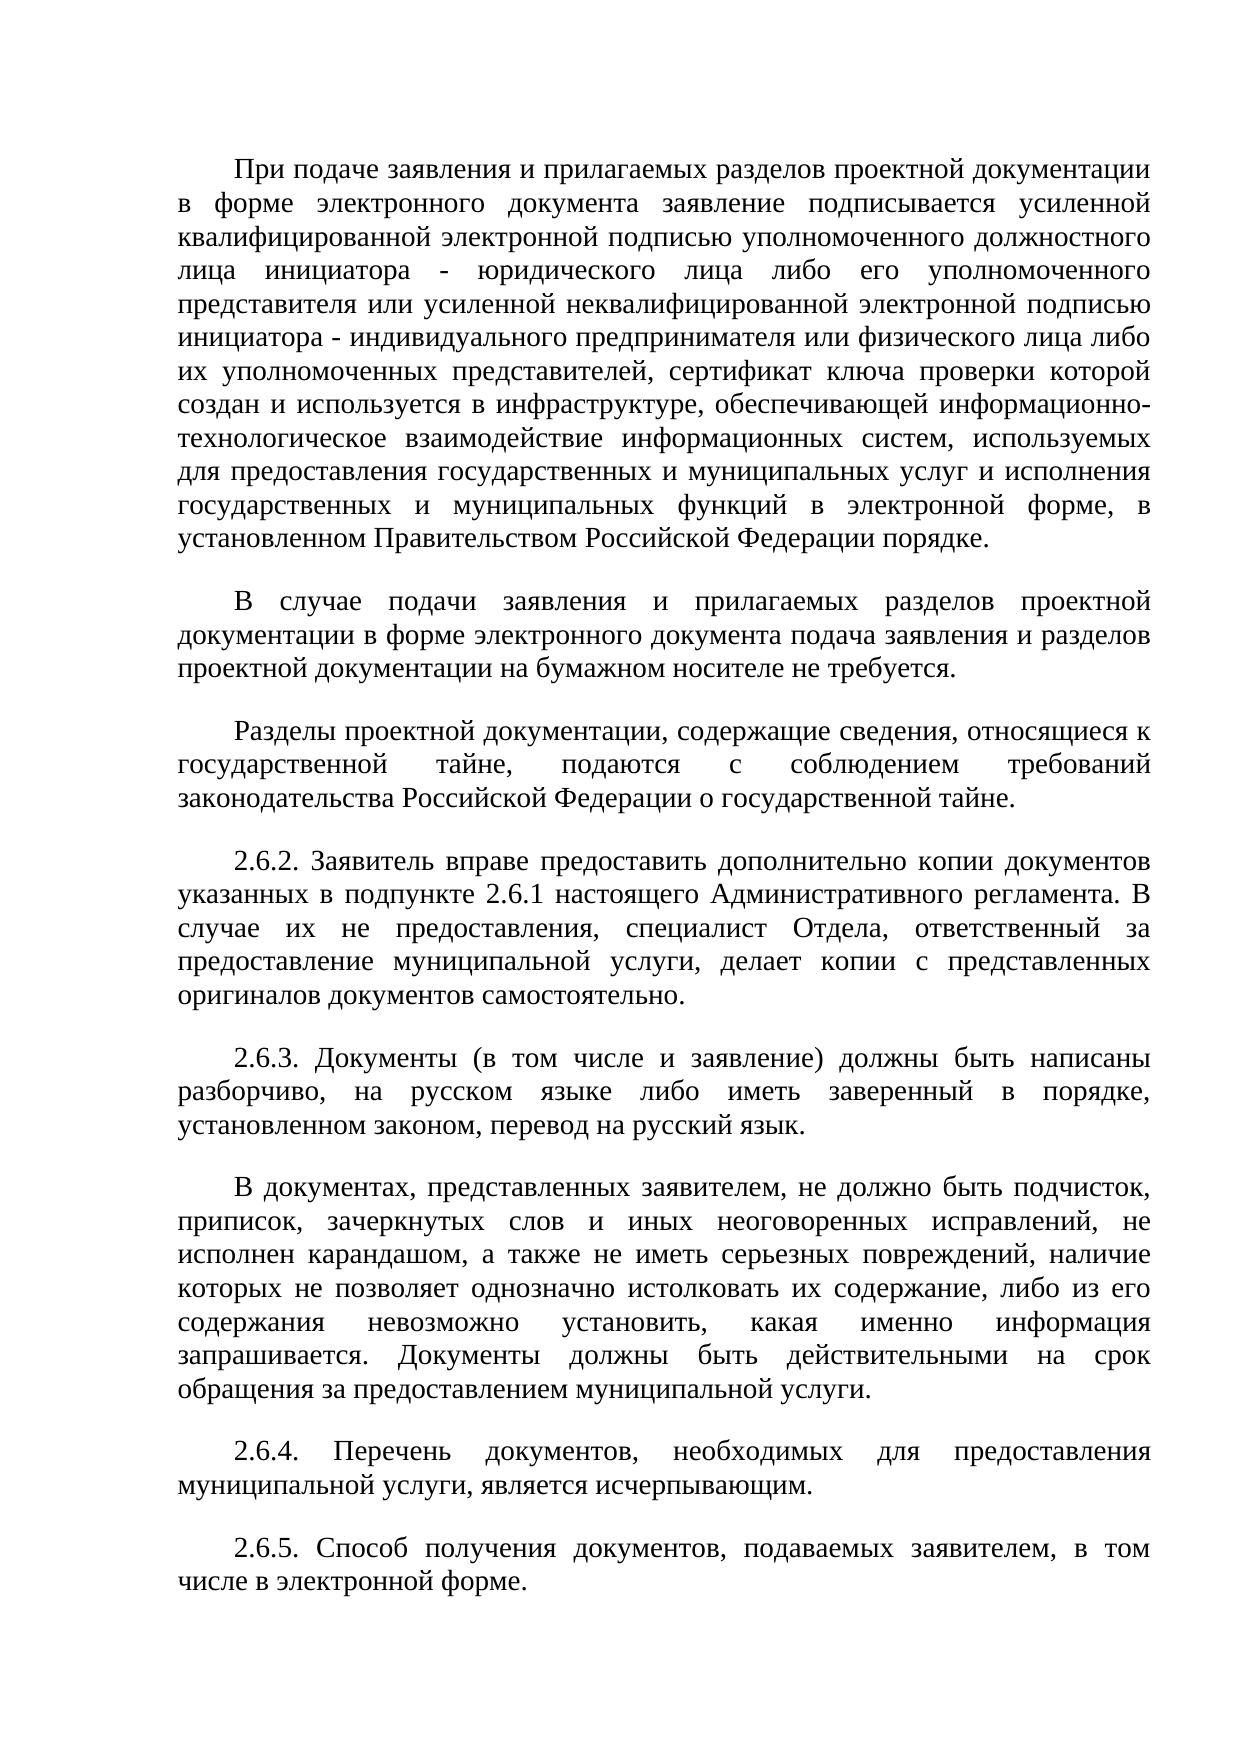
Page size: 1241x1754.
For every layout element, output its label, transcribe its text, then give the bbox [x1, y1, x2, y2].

text Разделы проектной документации, содержащие сведения, относящиеся к государственной тайне, подаются с соблюдением требований законодательства Российской Федерации о государственной тайне. [177, 713, 1152, 814]
text 2.6.3. Документы (в том числе и заявление) должны быть написаны разборчиво, на русском языке либо иметь заверенный в порядке, установленном законом, перевод на русский язык. [177, 1040, 1152, 1140]
text 2.6.2. Заявитель вправе предоставить дополнительно копии документов указанных в подпункте 2.6.1 настоящего Административного регламента. В случае их не предоставления, специалист Отдела, ответственный за предоставление муниципальной услуги, делает копии с представленных оригиналов документов самостоятельно. [177, 843, 1152, 1011]
text 2.6.4. Перечень документов, необходимых для предоставления муниципальной услуги, является исчерпывающим. [177, 1433, 1152, 1501]
text При подаче заявления и прилагаемых разделов проектной документации в форме электронного документа заявление подписывается усиленной квалифицированной электронной подписью уполномоченного должностного лица инициатора - юридического лица либо его уполномоченного представителя или усиленной неквалифицированной электронной подписью инициатора - индивидуального предпринимателя или физического лица либо их уполномоченных представителей, сертификат ключа проверки которой создан и используется в инфраструктуре, обеспечивающей информационно-технологическое взаимодействие информационных систем, используемых для предоставления государственных и муниципальных услуг и исполнения государственных и муниципальных функций в электронной форме, в установленном Правительством Российской Федерации порядке. [177, 152, 1152, 554]
text В случае подачи заявления и прилагаемых разделов проектной документации в форме электронного документа подача заявления и разделов проектной документации на бумажном носителе не требуется. [177, 583, 1152, 684]
text 2.6.5. Способ получения документов, подаваемых заявителем, в том числе в электронной форме. [177, 1530, 1152, 1597]
text В документах, представленных заявителем, не должно быть подчисток, приписок, зачеркнутых слов и иных неоговоренных исправлений, не исполнен карандашом, а также не иметь серьезных повреждений, наличие которых не позволяет однозначно истолковать их содержание, либо из его содержания невозможно установить, какая именно информация запрашивается. Документы должны быть действительными на срок обращения за предоставлением муниципальной услуги. [177, 1169, 1152, 1404]
